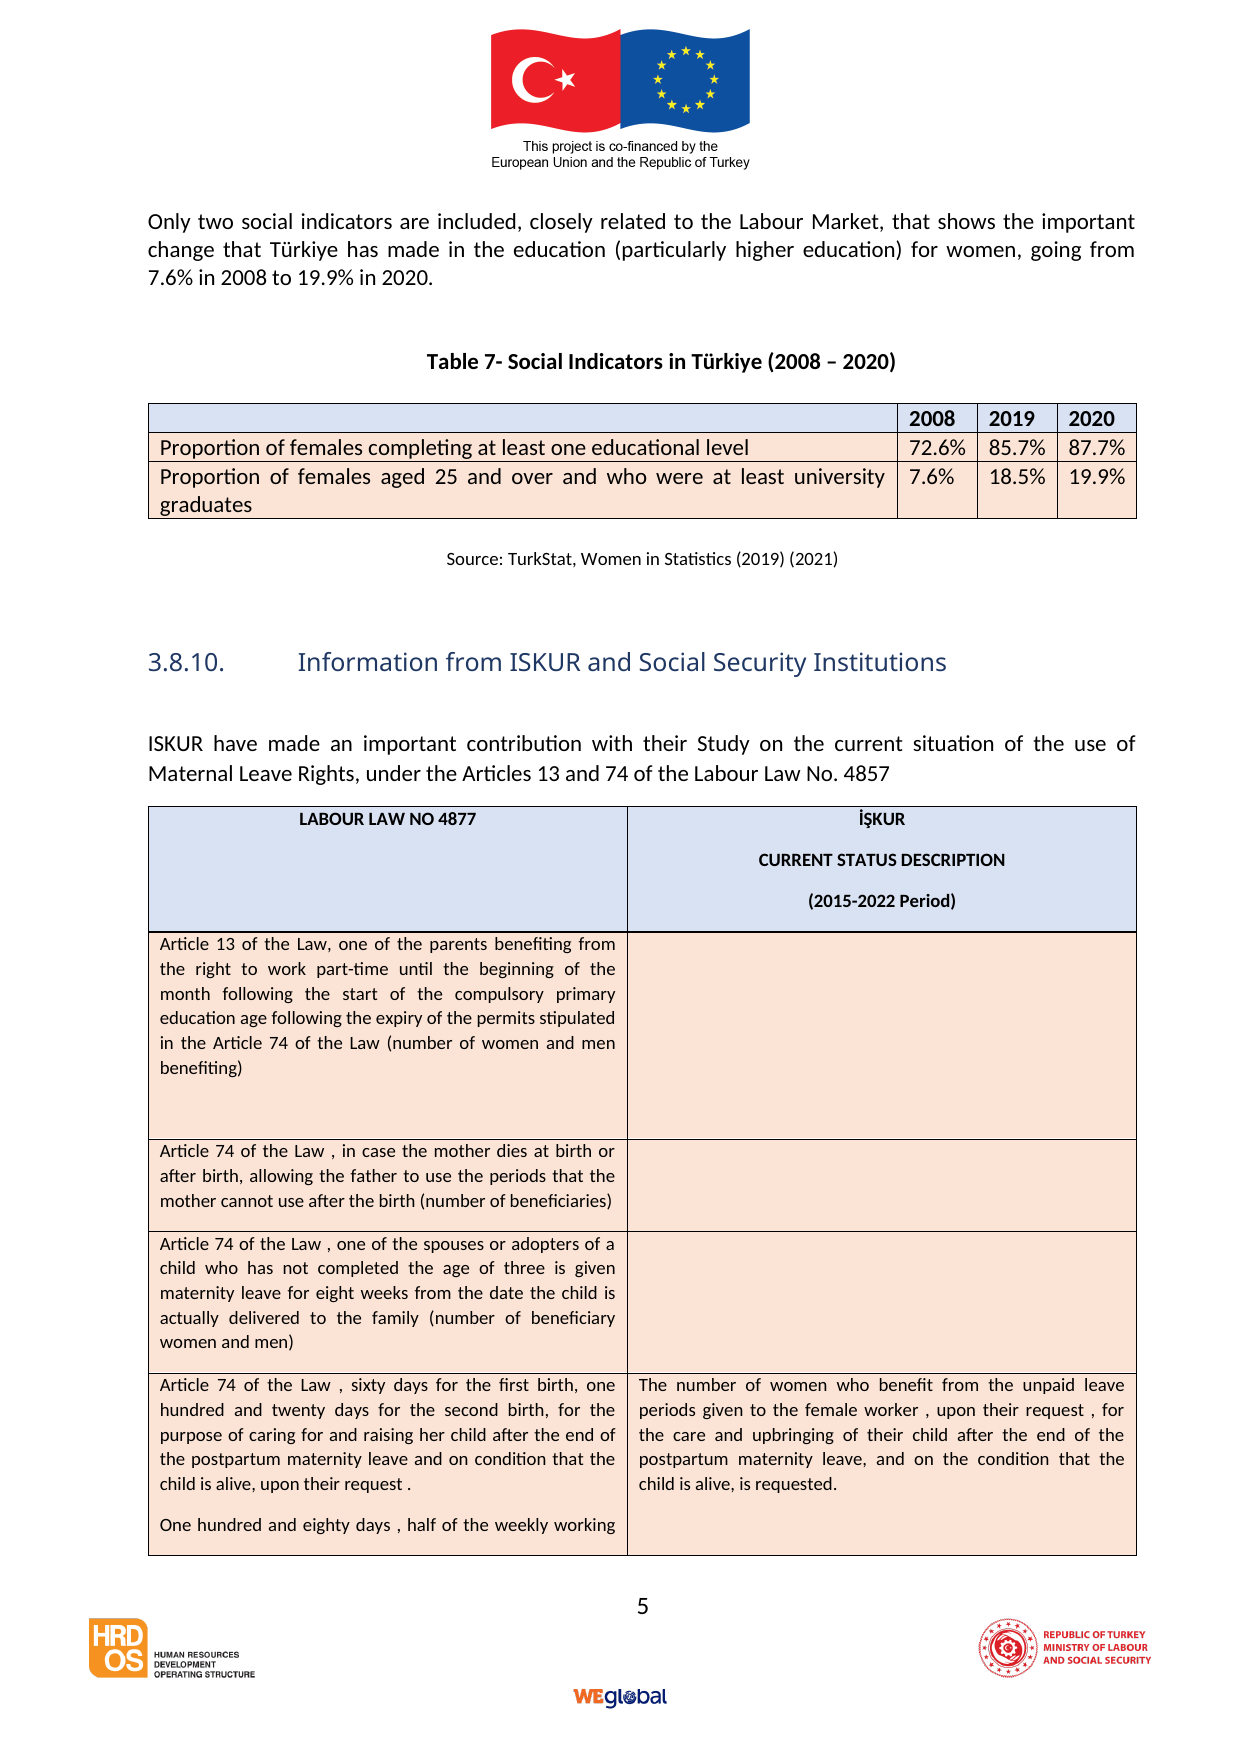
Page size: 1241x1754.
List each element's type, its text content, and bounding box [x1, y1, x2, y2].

table_cell 85.7% [978, 433, 1057, 461]
text Source: TurkStat, Women in Statistics (2019) (2021) [148, 547, 1138, 570]
table_cell 19.9% [1058, 462, 1136, 518]
text Only two social indicators are included, closely related to the Labour Market, that shows the important change that Türkiye has made in the education (particularly higher education) for women, going from 7.6% in 2008 to 19.9% in 2020. [148, 207, 1138, 291]
table_cell 7.6% [898, 462, 977, 518]
table_cell Article 13 of the Law, one of the parents benefiting from the right to work part-time until the beginning of the month following the start of the compulsory primary education age following the expiry of the permits stipulated in the Article 74 of the Law (number of women and men benefiting) [149, 933, 627, 1138]
table_header 2020 [1058, 404, 1136, 432]
table_cell 87.7% [1058, 433, 1136, 461]
table_header İŞKUR CURRENT STATUS DESCRIPTION (2015-2022 Period) [628, 807, 1136, 931]
table_cell 72.6% [898, 433, 977, 461]
picture [0, 1590, 1240, 1738]
text ISKUR have made an important contribution with their Study on the current situation of the use of Maternal Leave Rights, under the Articles 13 and 74 of the Labour Law No. 4857 [148, 729, 1138, 787]
text Table 7- Social Indicators in Türkiye (2008 – 2020) [185, 347, 1138, 375]
picture [88, 0, 1152, 207]
table_cell [628, 933, 1136, 1138]
table_header [149, 404, 897, 432]
table_header LABOUR LAW NO 4877 [149, 807, 627, 931]
table_cell [628, 1140, 1136, 1231]
list Information from ISKUR and Social Security Institutions [148, 645, 1138, 679]
table_cell [628, 1232, 1136, 1372]
table_header 2008 [898, 404, 977, 432]
table_cell Proportion of females completing at least one educational level [149, 433, 897, 461]
table_cell 18.5% [978, 462, 1057, 518]
table_cell Proportion of females aged 25 and over and who were at least university graduates [149, 462, 897, 518]
table_cell Article 74 of the Law , in case the mother dies at birth or after birth, allowing the father to use the periods that the mother cannot use after the birth (number of beneficiaries) [149, 1140, 627, 1231]
table_header 2019 [978, 404, 1057, 432]
table_cell Article 74 of the Law , one of the spouses or adopters of a child who has not completed the age of three is given maternity leave for eight weeks from the date the child is actually delivered to the family (number of beneficiary women and men) [149, 1232, 627, 1372]
